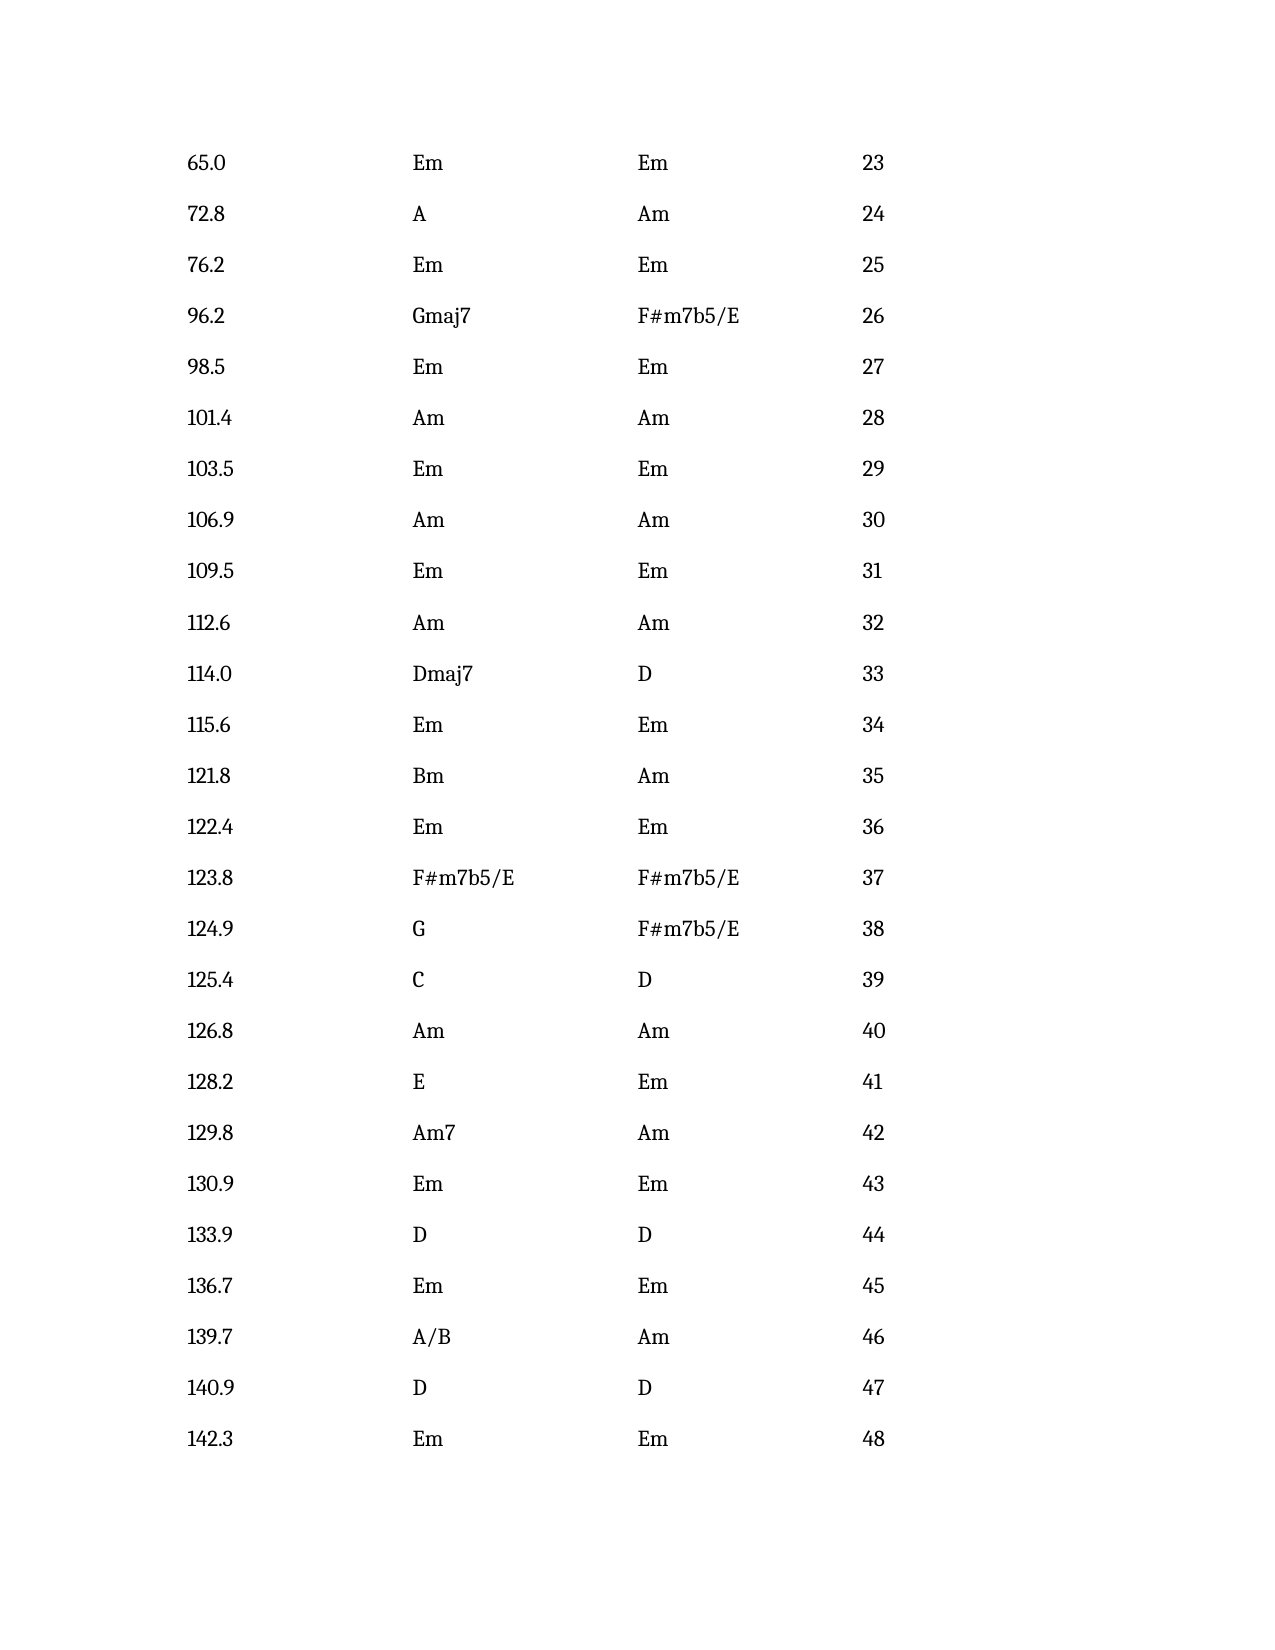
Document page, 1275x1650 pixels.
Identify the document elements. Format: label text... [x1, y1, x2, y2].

table_cell 98.5 [176, 354, 401, 405]
table_cell Em [626, 711, 851, 762]
table_cell 47 [851, 1375, 1076, 1426]
table_cell Am [401, 405, 626, 456]
table_cell 46 [851, 1324, 1076, 1375]
table_cell Em [401, 354, 626, 405]
table_cell Am [626, 1324, 851, 1375]
table_cell Em [401, 456, 626, 507]
table_cell 44 [851, 1222, 1076, 1273]
table_cell 29 [851, 456, 1076, 507]
table_cell 129.8 [176, 1120, 401, 1171]
table_cell 112.6 [176, 609, 401, 660]
table_cell 39 [851, 967, 1076, 1018]
table_cell C [401, 967, 626, 1018]
table_cell F#m7b5/E [626, 303, 851, 354]
table_cell 28 [851, 405, 1076, 456]
table_cell Em [626, 1273, 851, 1324]
table_cell A [401, 201, 626, 252]
table_cell 38 [851, 916, 1076, 967]
table_cell 35 [851, 763, 1076, 813]
table_cell Em [401, 1426, 626, 1477]
table_cell Em [626, 814, 851, 864]
table_cell Em [626, 1426, 851, 1477]
table_cell G [401, 916, 626, 967]
table_cell Em [626, 558, 851, 609]
table_cell Em [626, 354, 851, 405]
table_cell Em [626, 150, 851, 201]
table_cell 45 [851, 1273, 1076, 1324]
table_cell F#m7b5/E [401, 865, 626, 916]
table_cell Bm [401, 763, 626, 813]
table_cell A/B [401, 1324, 626, 1375]
table_cell 37 [851, 865, 1076, 916]
table_cell 133.9 [176, 1222, 401, 1273]
table_cell D [626, 660, 851, 711]
table_cell 27 [851, 354, 1076, 405]
table_cell Am [401, 609, 626, 660]
table_cell Em [626, 456, 851, 507]
table_cell D [626, 1222, 851, 1273]
table_cell 128.2 [176, 1069, 401, 1120]
table_cell 41 [851, 1069, 1076, 1120]
table_cell 23 [851, 150, 1076, 201]
table_cell 43 [851, 1171, 1076, 1222]
table_cell 142.3 [176, 1426, 401, 1477]
table_cell 139.7 [176, 1324, 401, 1375]
table_cell Am [626, 405, 851, 456]
table_cell Em [626, 1069, 851, 1120]
table_cell 126.8 [176, 1018, 401, 1069]
table_cell Em [401, 814, 626, 864]
table_cell Am [626, 201, 851, 252]
table_cell Em [401, 252, 626, 303]
table_cell 115.6 [176, 711, 401, 762]
table_cell 34 [851, 711, 1076, 762]
table_cell 76.2 [176, 252, 401, 303]
table_cell 124.9 [176, 916, 401, 967]
table_cell Am [626, 1018, 851, 1069]
table_cell Em [626, 252, 851, 303]
table_cell Am [626, 1120, 851, 1171]
table_cell 25 [851, 252, 1076, 303]
table_cell 122.4 [176, 814, 401, 864]
table_cell 32 [851, 609, 1076, 660]
table_cell 26 [851, 303, 1076, 354]
table_cell Am [626, 609, 851, 660]
table_cell 33 [851, 660, 1076, 711]
table_cell Am [626, 763, 851, 813]
table_cell 96.2 [176, 303, 401, 354]
table_cell F#m7b5/E [626, 916, 851, 967]
table_cell 40 [851, 1018, 1076, 1069]
table_cell Am [626, 507, 851, 558]
table_cell 72.8 [176, 201, 401, 252]
table_cell Am7 [401, 1120, 626, 1171]
table_cell D [401, 1222, 626, 1273]
table_cell 136.7 [176, 1273, 401, 1324]
table_cell 24 [851, 201, 1076, 252]
table_cell 130.9 [176, 1171, 401, 1222]
table_cell Em [401, 1171, 626, 1222]
table_cell 30 [851, 507, 1076, 558]
table_cell F#m7b5/E [626, 865, 851, 916]
table_cell D [401, 1375, 626, 1426]
table_cell Em [401, 558, 626, 609]
table_cell 48 [851, 1426, 1076, 1477]
table_cell Em [401, 1273, 626, 1324]
table_cell 65.0 [176, 150, 401, 201]
table_cell Am [401, 507, 626, 558]
table_cell 140.9 [176, 1375, 401, 1426]
table_cell Am [401, 1018, 626, 1069]
table_cell 114.0 [176, 660, 401, 711]
table_cell 103.5 [176, 456, 401, 507]
table_cell 123.8 [176, 865, 401, 916]
table_cell 42 [851, 1120, 1076, 1171]
table_cell 36 [851, 814, 1076, 864]
table_cell 31 [851, 558, 1076, 609]
table_cell 106.9 [176, 507, 401, 558]
table_cell Gmaj7 [401, 303, 626, 354]
table_cell 121.8 [176, 763, 401, 813]
table_cell 101.4 [176, 405, 401, 456]
table_cell Em [626, 1171, 851, 1222]
table_cell Dmaj7 [401, 660, 626, 711]
table_cell D [626, 1375, 851, 1426]
table_cell D [626, 967, 851, 1018]
table_cell Em [401, 711, 626, 762]
table_cell 109.5 [176, 558, 401, 609]
table_cell 125.4 [176, 967, 401, 1018]
table_cell Em [401, 150, 626, 201]
table_cell E [401, 1069, 626, 1120]
